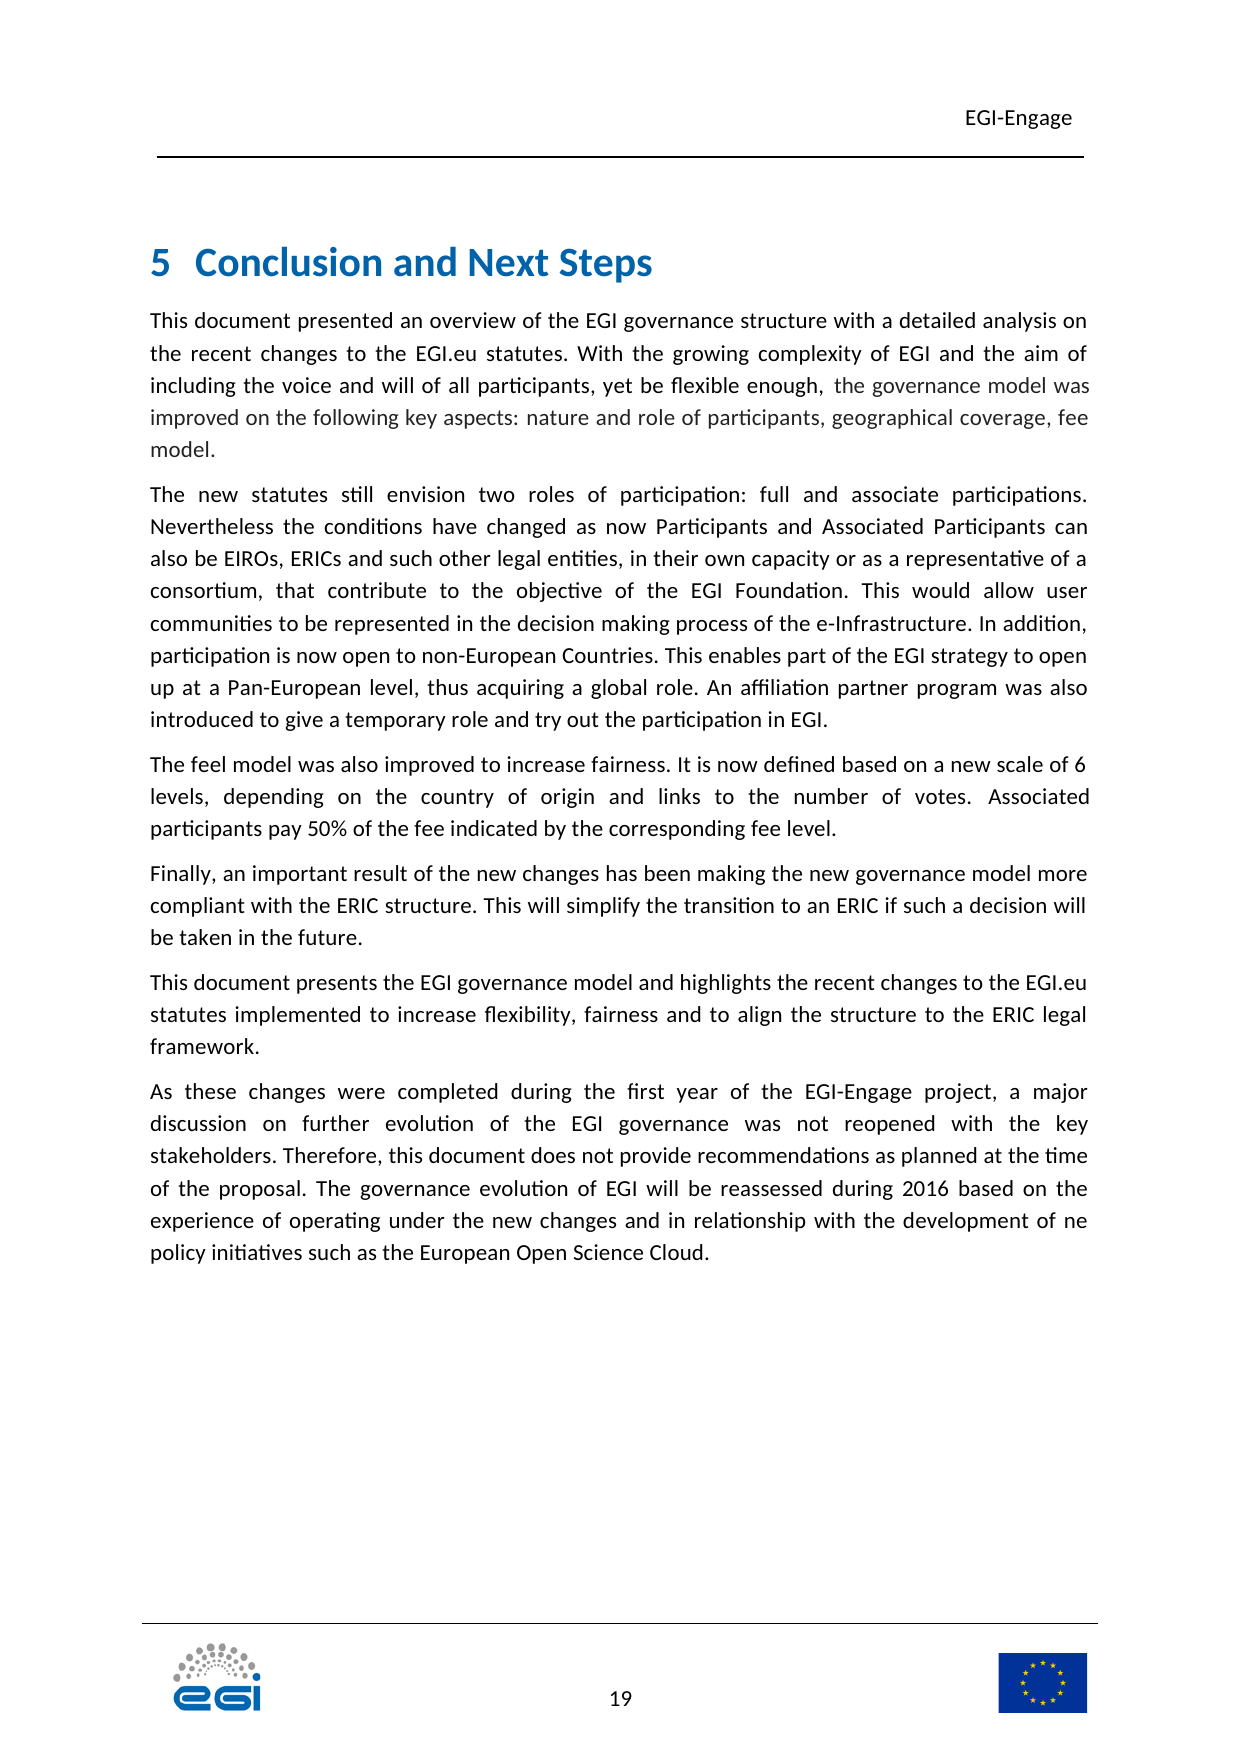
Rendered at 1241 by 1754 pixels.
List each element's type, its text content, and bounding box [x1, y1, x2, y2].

text The new statutes still envision two roles of participation: full and associate participations. Nevertheless the conditions have changed as now Participants and Associated Participants can also be EIROs, ERICs and such other legal entities, in their own capacity or as a representative of a consortium, that contribute to the objective of the EGI Foundation. This would allow user communities to be represented in the decision making process of the e-Infrastructure. In addition, participation is now open to non-European Countries. This enables part of the EGI strategy to open up at a Pan-European level, thus acquiring a global role. An affiliation partner program was also introduced to give a temporary role and try out the participation in EGI. [150, 480, 1090, 733]
subtitle Conclusion and Next Steps [150, 236, 1090, 286]
picture [153, 1641, 279, 1713]
picture [998, 1653, 1088, 1713]
text This document presented an overview of the EGI governance structure with a detailed analysis on the recent changes to the EGI.eu statutes. With the growing complexity of EGI and the aim of including the voice and will of all participants, yet be flexible enough, the governance model was improved on the following key aspects: nature and role of participants, geographical coverage, fee model. [150, 306, 1090, 463]
text As these changes were completed during the first year of the EGI-Engage project, a major discussion on further evolution of the EGI governance was not reopened with the key stakeholders. Therefore, this document does not provide recommendations as planned at the time of the proposal. The governance evolution of EGI will be reassessed during 2016 based on the experience of operating under the new changes and in relationship with the development of ne policy initiatives such as the European Open Science Cloud. [150, 1077, 1090, 1266]
text This document presents the EGI governance model and highlights the recent changes to the EGI.eu statutes implemented to increase flexibility, fairness and to align the structure to the ERIC legal framework. [150, 968, 1090, 1060]
text Finally, an important result of the new changes has been making the new governance model more compliant with the ERIC structure. This will simplify the transition to an ERIC if such a decision will be taken in the future. [150, 859, 1090, 951]
text The feel model was also improved to increase fairness. It is now defined based on a new scale of 6 levels, depending on the country of origin and links to the number of votes. Associated participants pay 50% of the fee indicated by the corresponding fee level. [150, 750, 1090, 842]
